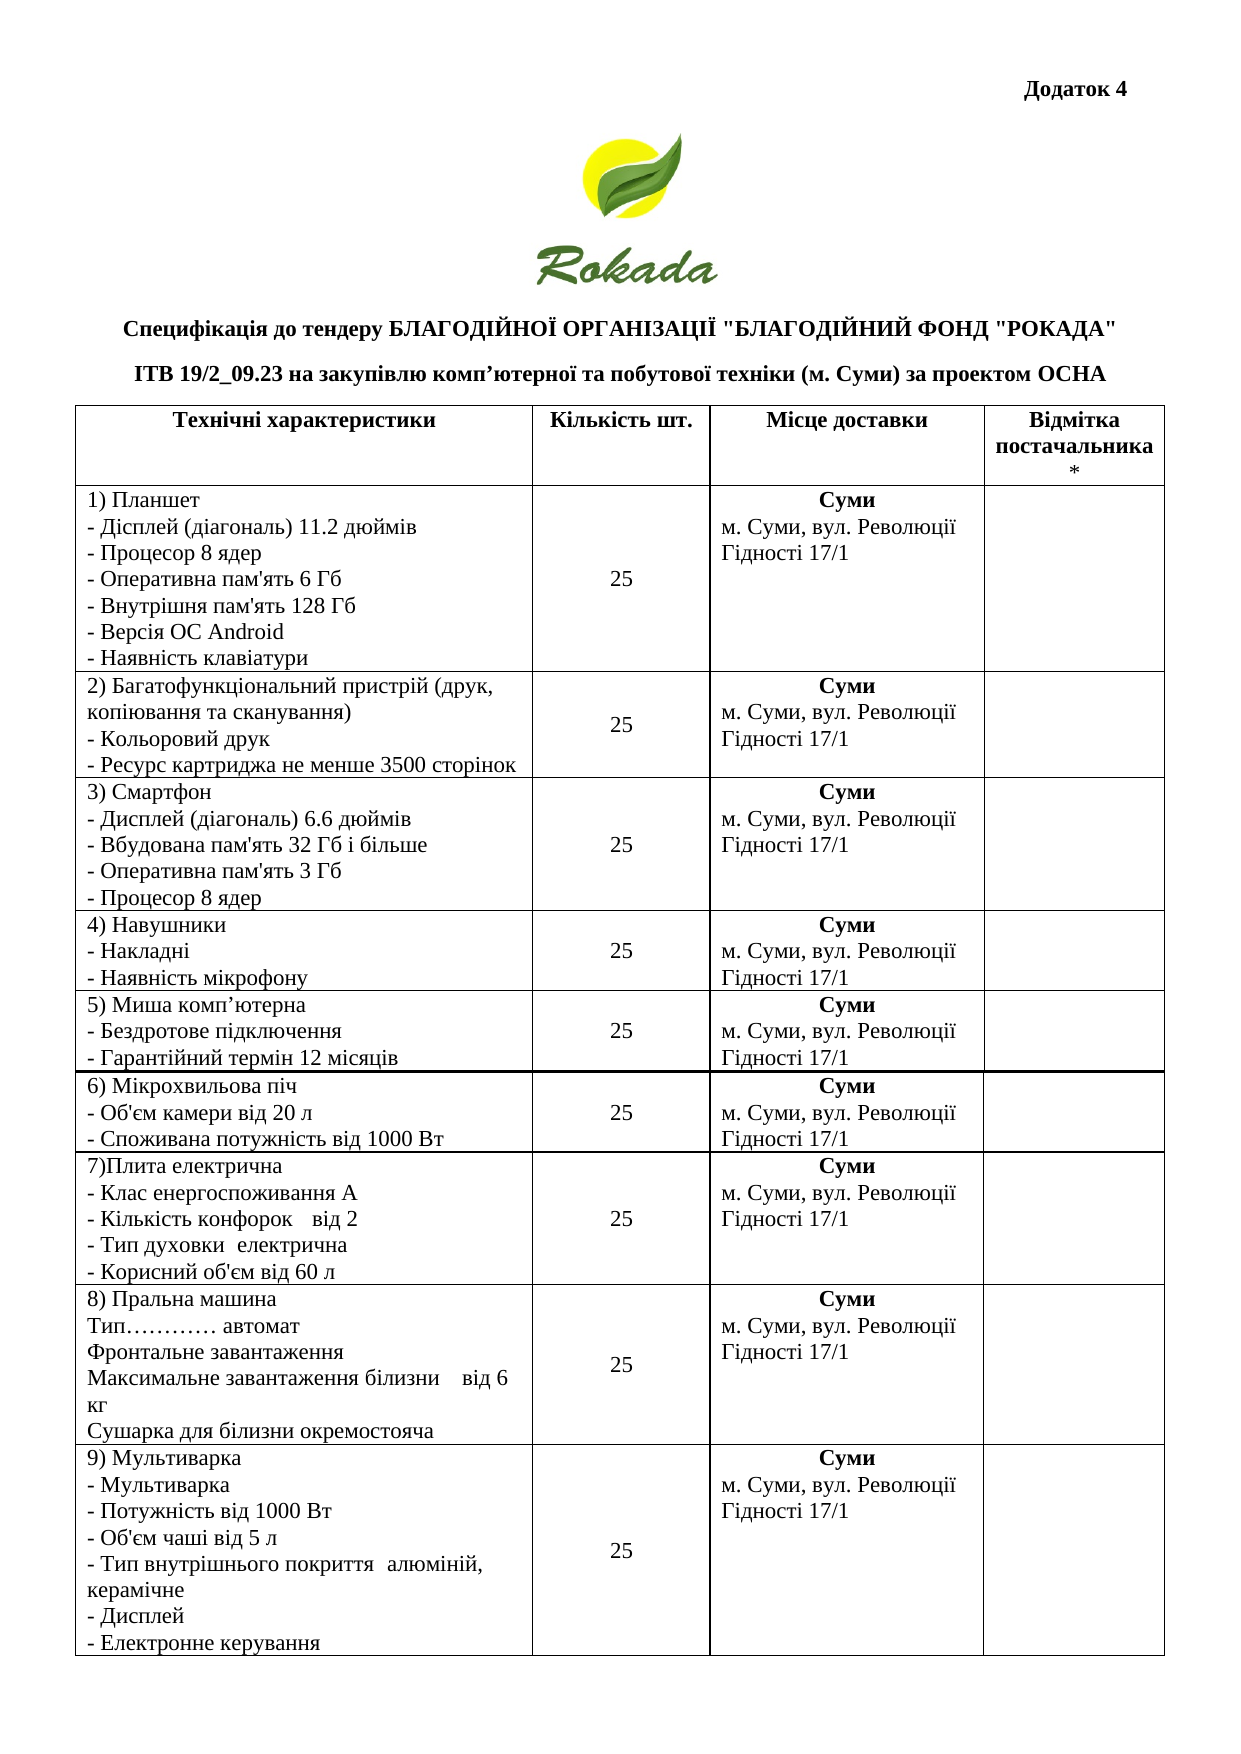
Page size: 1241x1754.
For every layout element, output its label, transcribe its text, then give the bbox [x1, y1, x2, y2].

table_cell 9) Мультиварка - Мультиварка - Потужність від 1000 Вт - Об'єм чаші від 5 л - Тип внутрішнього покриття алюміній, керамічне - Дисплей - Електронне керування [76, 1445, 532, 1655]
table_cell 3) Смартфон - Дисплей (діагональ) 6.6 дюймів - Вбудована пам'ять 32 Гб і більше - Оперативна пам'ять 3 Гб - Процесор 8 ядер [76, 778, 532, 910]
table_cell Суми м. Суми, вул. Революції Гідності 17/1 [711, 911, 984, 990]
table_cell 25 [533, 778, 709, 910]
table_cell 5) Миша комп’ютерна - Бездротове підключення - Гарантійний термін 12 місяців [76, 991, 532, 1070]
table_cell Суми м. Суми, вул. Революції Гідності 17/1 [711, 778, 984, 910]
table_cell Суми м. Суми, вул. Революції Гідності 17/1 [711, 486, 984, 671]
table_cell 1) Планшет - Дісплей (діагональ) 11.2 дюймів - Процесор 8 ядер - Оперативна пам'ять 6 Гб - Внутрішня пам'ять 128 Гб - Версія ОС Android - Наявність клавіатури [76, 486, 532, 671]
table_cell 25 [533, 1153, 709, 1284]
table_cell Суми м. Суми, вул. Революції Гідності 17/1 [711, 991, 984, 1070]
table_cell [985, 672, 1164, 777]
text ITB 19/2_09.23 на закупівлю комп’ютерної та побутової техніки (м. Суми) за проектом OCHA [75, 360, 1165, 386]
table_cell [985, 778, 1164, 910]
table_cell 4) Навушники - Накладні - Наявність мікрофону [76, 911, 532, 990]
table_cell 25 [533, 1445, 709, 1655]
table_cell 25 [533, 991, 709, 1070]
table_header 25 [533, 1073, 709, 1151]
table_cell 25 [533, 911, 709, 990]
table_cell [985, 911, 1164, 990]
table_header Відмітка постачальника * [985, 406, 1164, 485]
table_header Технічні характеристики [76, 406, 532, 485]
table_cell [985, 991, 1164, 1070]
table_cell Суми м. Суми, вул. Революції Гідності 17/1 [711, 1445, 983, 1655]
table_cell Суми м. Суми, вул. Революції Гідності 17/1 [711, 672, 984, 777]
table_header Кількість шт. [533, 406, 709, 485]
table_header Місце доставки [711, 406, 984, 485]
table_cell [984, 1153, 1164, 1284]
picture [493, 120, 747, 297]
table_cell 25 [533, 1285, 709, 1443]
text Додаток 4 [75, 75, 1165, 101]
table_cell [984, 1285, 1164, 1443]
table_cell Суми м. Суми, вул. Революції Гідності 17/1 [711, 1285, 983, 1443]
table_cell 25 [533, 486, 709, 671]
table_cell [985, 486, 1164, 671]
table_cell 2) Багатофункціональний пристрій (друк, копіювання та сканування) - Кольоровий друк - Ресурс картриджа не менше 3500 сторінок [76, 672, 532, 777]
table_cell 7)Плита електрична - Клас енергоспоживання А - Кількість конфорок від 2 - Тип духовки електрична - Корисний об'єм від 60 л [76, 1153, 532, 1284]
table_cell 25 [533, 672, 709, 777]
table_cell 8) Пральна машина Тип………… автомат Фронтальне завантаження Максимальне завантаження білизни від 6 кг Сушарка для білизни окремостояча [76, 1285, 532, 1443]
text Специфікація до тендеру БЛАГОДІЙНОЇ ОРГАНІЗАЦІЇ "БЛАГОДІЙНИЙ ФОНД "РОКАДА" [75, 315, 1165, 341]
table_header 6) Мікрохвильова піч - Об'єм камери від 20 л - Споживана потужність від 1000 Вт [76, 1073, 532, 1151]
table_cell Суми м. Суми, вул. Революції Гідності 17/1 [711, 1153, 983, 1284]
table_header Суми м. Суми, вул. Революції Гідності 17/1 [711, 1073, 983, 1151]
table_cell [984, 1445, 1164, 1655]
table_header [984, 1073, 1164, 1151]
